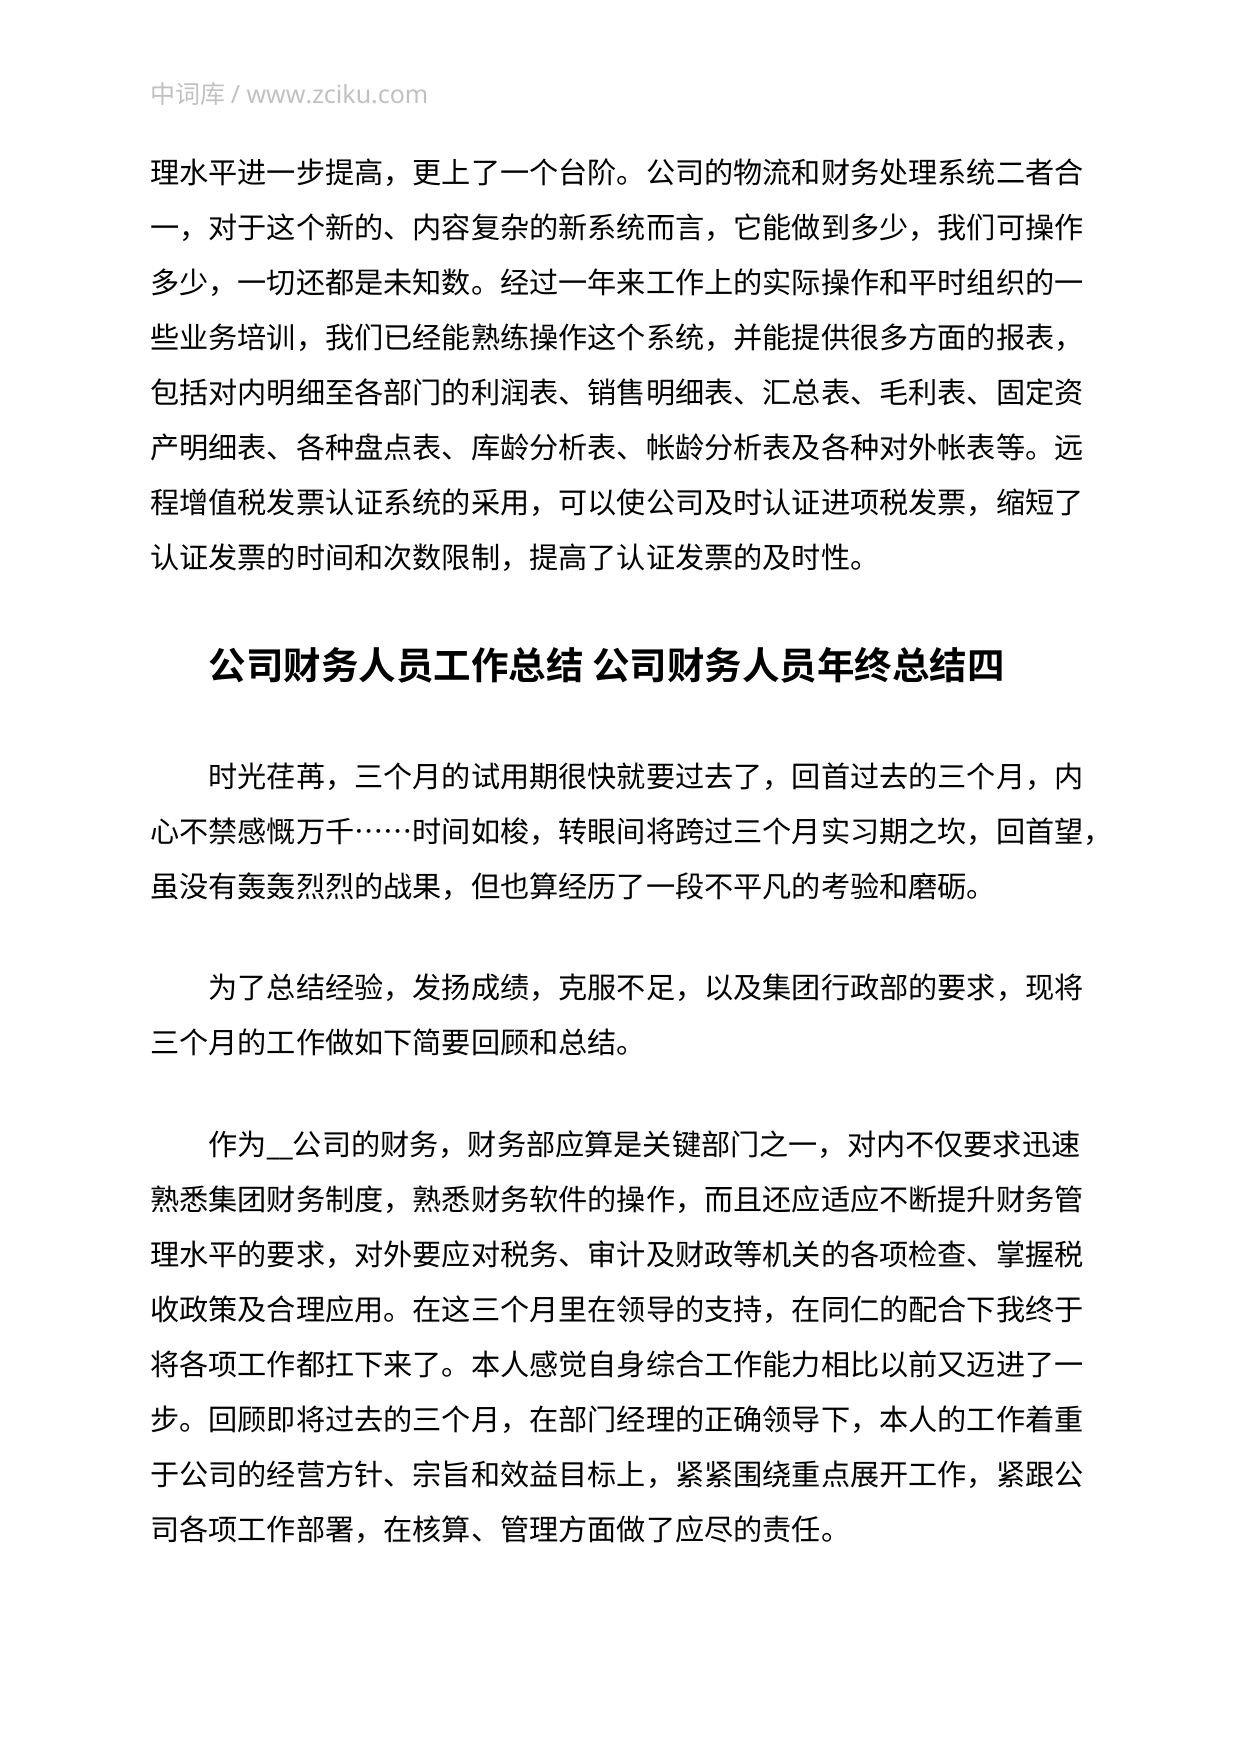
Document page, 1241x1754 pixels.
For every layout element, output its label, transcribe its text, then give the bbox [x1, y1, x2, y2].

text 时光荏苒，三个月的试用期很快就要过去了，回首过去的三个月，内心不禁感慨万千……时间如梭，转眼间将跨过三个月实习期之坎，回首望，虽没有轰轰烈烈的战果，但也算经历了一段不平凡的考验和磨砺。 [150, 753, 1090, 906]
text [150, 150, 1090, 577]
text 为了总结经验，发扬成绩，克服不足，以及集团行政部的要求，现将三个月的工作做如下简要回顾和总结。 [150, 965, 1090, 1062]
text 作为__公司的财务，财务部应算是关键部门之一，对内不仅要求迅速熟悉集团财务制度，熟悉财务软件的操作，而且还应适应不断提升财务管理水平的要求，对外要应对税务、审计及财政等机关的各项检查、掌握税收政策及合理应用。在这三个月里在领导的支持，在同仁的配合下我终于将各项工作都扛下来了。本人感觉自身综合工作能力相比以前又迈进了一步。回顾即将过去的三个月，在部门经理的正确领导下，本人的工作着重于公司的经营方针、宗旨和效益目标上，紧紧围绕重点展开工作，紧跟公司各项工作部署，在核算、管理方面做了应尽的责任。 [150, 1122, 1090, 1548]
text 公司财务人员工作总结 公司财务人员年终总结四 [150, 636, 1090, 690]
